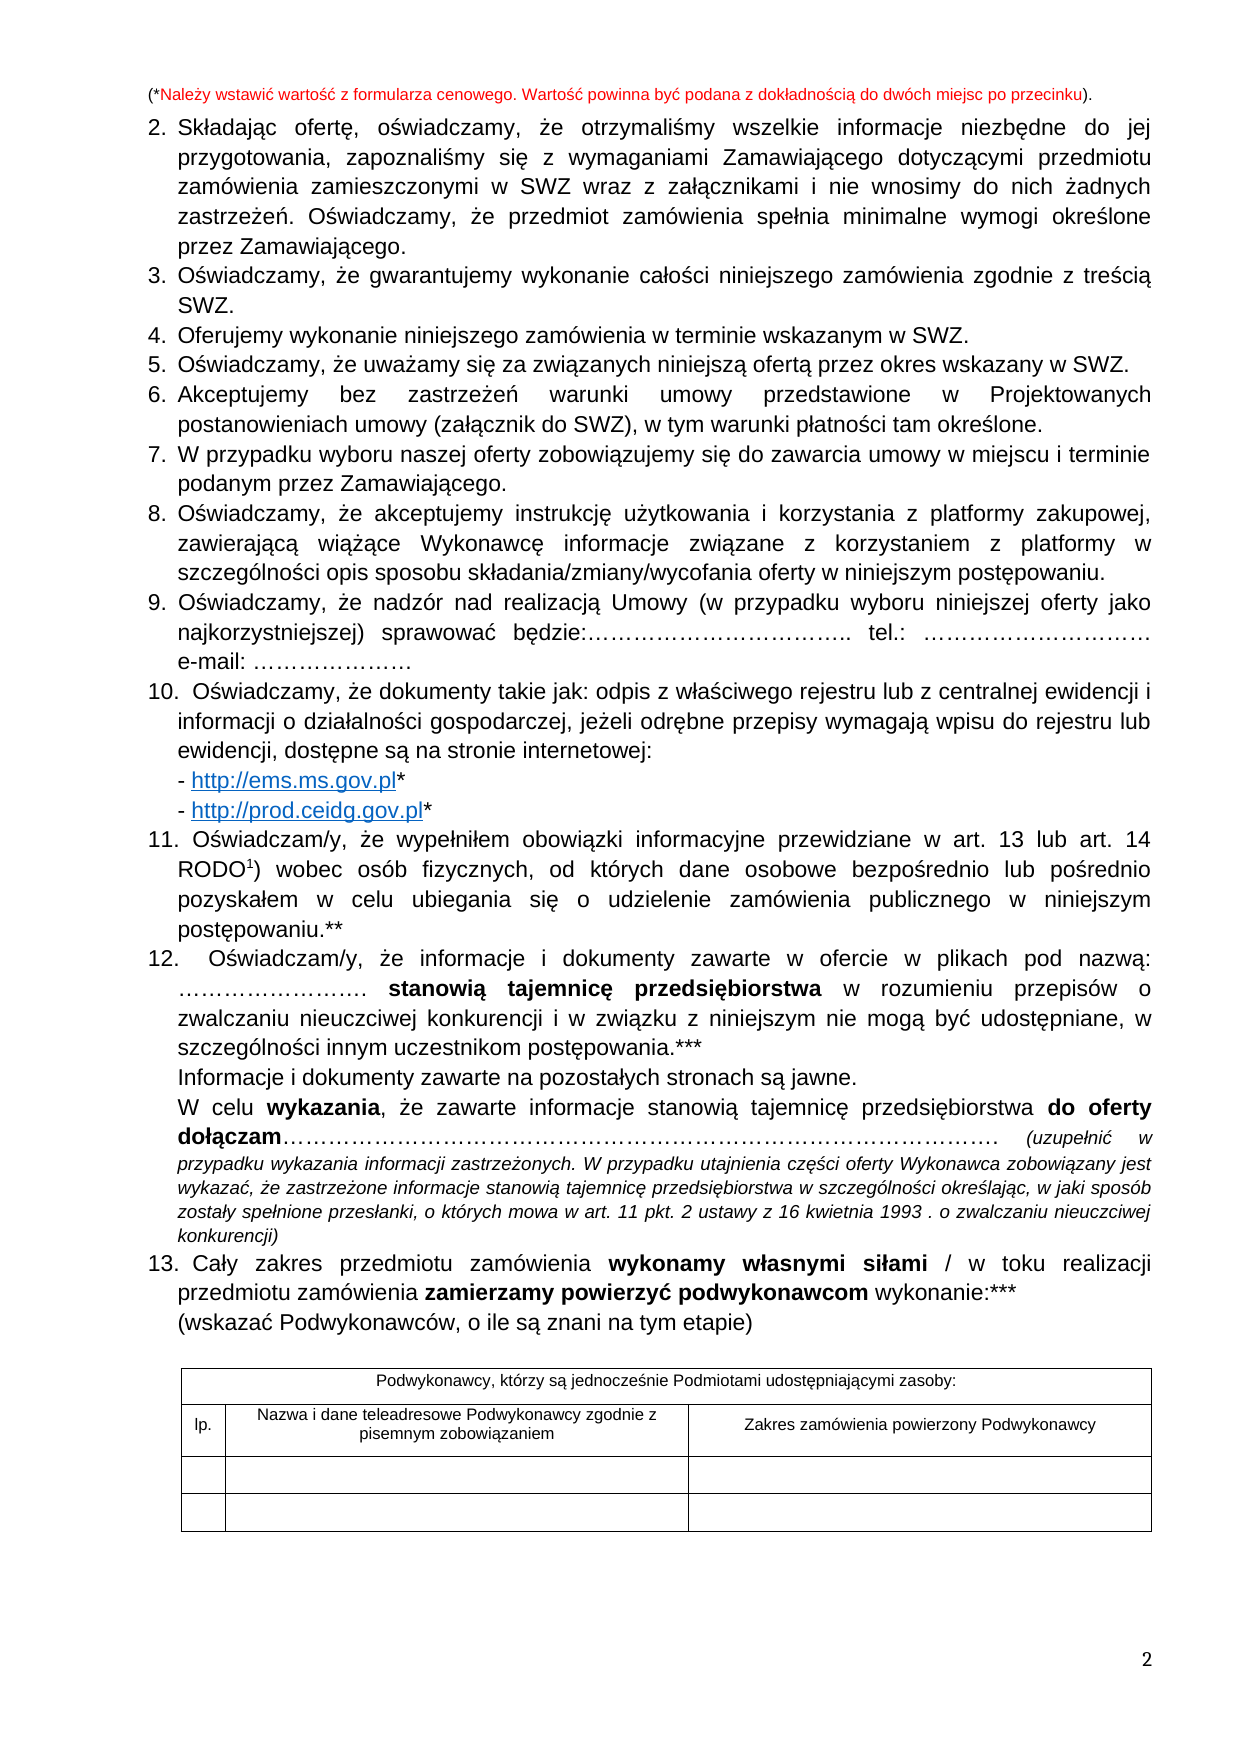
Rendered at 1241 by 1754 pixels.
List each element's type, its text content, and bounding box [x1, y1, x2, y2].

text 7. W przypadku wyboru naszej oferty zobowiązujemy się do zawarcia umowy w miejscu i terminie podanym przez Zamawiającego. [148, 441, 1152, 497]
text 11. Oświadczam/y, że wypełniłem obowiązki informacyjne przewidziane w art. 13 lub art. 14 RODO1) wobec osób fizycznych, od których dane osobowe bezpośrednio lub pośrednio pozyskałem w celu ubiegania się o udzielenie zamówienia publicznego w niniejszym postępowaniu.** [148, 826, 1152, 942]
text (*Należy wstawić wartość z formularza cenowego. Wartość powinna być podana z dokładnością do dwóch miejsc po przecinku). [148, 85, 1152, 104]
text 13. Cały zakres przedmiotu zamówienia wykonamy własnymi siłami / w toku realizacji przedmiotu zamówienia zamierzamy powierzyć podwykonawcom wykonanie:*** [148, 1249, 1152, 1306]
table_header Podwykonawcy, którzy są jednocześnie Podmiotami udostępniającymi zasoby: [182, 1369, 1151, 1404]
text 8. Oświadczamy, że akceptujemy instrukcję użytkowania i korzystania z platformy zakupowej, zawierającą wiążące Wykonawcę informacje związane z korzystaniem z platformy w szczególności opis sposobu składania/zmiany/wycofania oferty w niniejszym postępowaniu. [148, 500, 1152, 586]
text 2. Składając ofertę, oświadczamy, że otrzymaliśmy wszelkie informacje niezbędne do jej przygotowania, zapoznaliśmy się z wymaganiami Zamawiającego dotyczącymi przedmiotu zamówienia zamieszczonymi w SWZ wraz z załącznikami i nie wnosimy do nich żadnych zastrzeżeń. Oświadczamy, że przedmiot zamówienia spełnia minimalne wymogi określone przez Zamawiającego. [148, 114, 1152, 259]
text (wskazać Podwykonawców, o ile są znani na tym etapie) [148, 1309, 1152, 1335]
table_cell [226, 1457, 688, 1493]
text 12. Oświadczam/y, że informacje i dokumenty zawarte w ofercie w plikach pod nazwą:……………………. stanowią tajemnicę przedsiębiorstwa w rozumieniu przepisów o zwalczaniu nieuczciwej konkurencji i w związku z niniejszym nie mogą być udostępniane, w szczególności innym uczestnikom postępowania.*** [148, 945, 1152, 1061]
text 3. Oświadczamy, że gwarantujemy wykonanie całości niniejszego zamówienia zgodnie z treścią SWZ. [148, 262, 1152, 318]
text Informacje i dokumenty zawarte na pozostałych stronach są jawne. [148, 1064, 1152, 1090]
text 4. Oferujemy wykonanie niniejszego zamówienia w terminie wskazanym w SWZ. [148, 322, 1152, 348]
text 6. Akceptujemy bez zastrzeżeń warunki umowy przedstawione w Projektowanych postanowieniach umowy (załącznik do SWZ), w tym warunki płatności tam określone. [148, 381, 1152, 437]
table_cell [226, 1494, 688, 1531]
table_cell [182, 1494, 225, 1531]
text W celu wykazania, że zawarte informacje stanowią tajemnicę przedsiębiorstwa do oferty dołączam…………………………………………………………………………………. (uzupełnić w przypadku wykazania informacji zastrzeżonych. W przypadku utajnienia części oferty Wykonawca zobowiązany jest wykazać, że zastrzeżone informacje stanowią tajemnicę przedsiębiorstwa w szczególności określając, w jaki sposób zostały spełnione przesłanki, o których mowa w art. 11 pkt. 2 ustawy z 16 kwietnia 1993 . o zwalczaniu nieuczciwej konkurencji) [148, 1094, 1152, 1247]
text 5. Oświadczamy, że uważamy się za związanych niniejszą ofertą przez okres wskazany w SWZ. [148, 351, 1152, 378]
text 10. Oświadczamy, że dokumenty takie jak: odpis z właściwego rejestru lub z centralnej ewidencji i informacji o działalności gospodarczej, jeżeli odrębne przepisy wymagają wpisu do rejestru lub ewidencji, dostępne są na stronie internetowej: [148, 678, 1152, 764]
text - http://ems.ms.gov.pl* [148, 767, 1152, 793]
table_cell [689, 1494, 1151, 1531]
text - http://prod.ceidg.gov.pl* [148, 797, 1152, 823]
table_cell lp. [182, 1405, 225, 1456]
table_cell [182, 1457, 225, 1493]
table_cell Nazwa i dane teleadresowe Podwykonawcy zgodnie z pisemnym zobowiązaniem [226, 1405, 688, 1456]
text 9. Oświadczamy, że nadzór nad realizacją Umowy (w przypadku wyboru niniejszej oferty jako najkorzystniejszej) sprawować będzie:…………………………….. tel.: ………………………… e-mail: ………………… [148, 589, 1152, 675]
table_cell [689, 1457, 1151, 1493]
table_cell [689, 1405, 1151, 1456]
